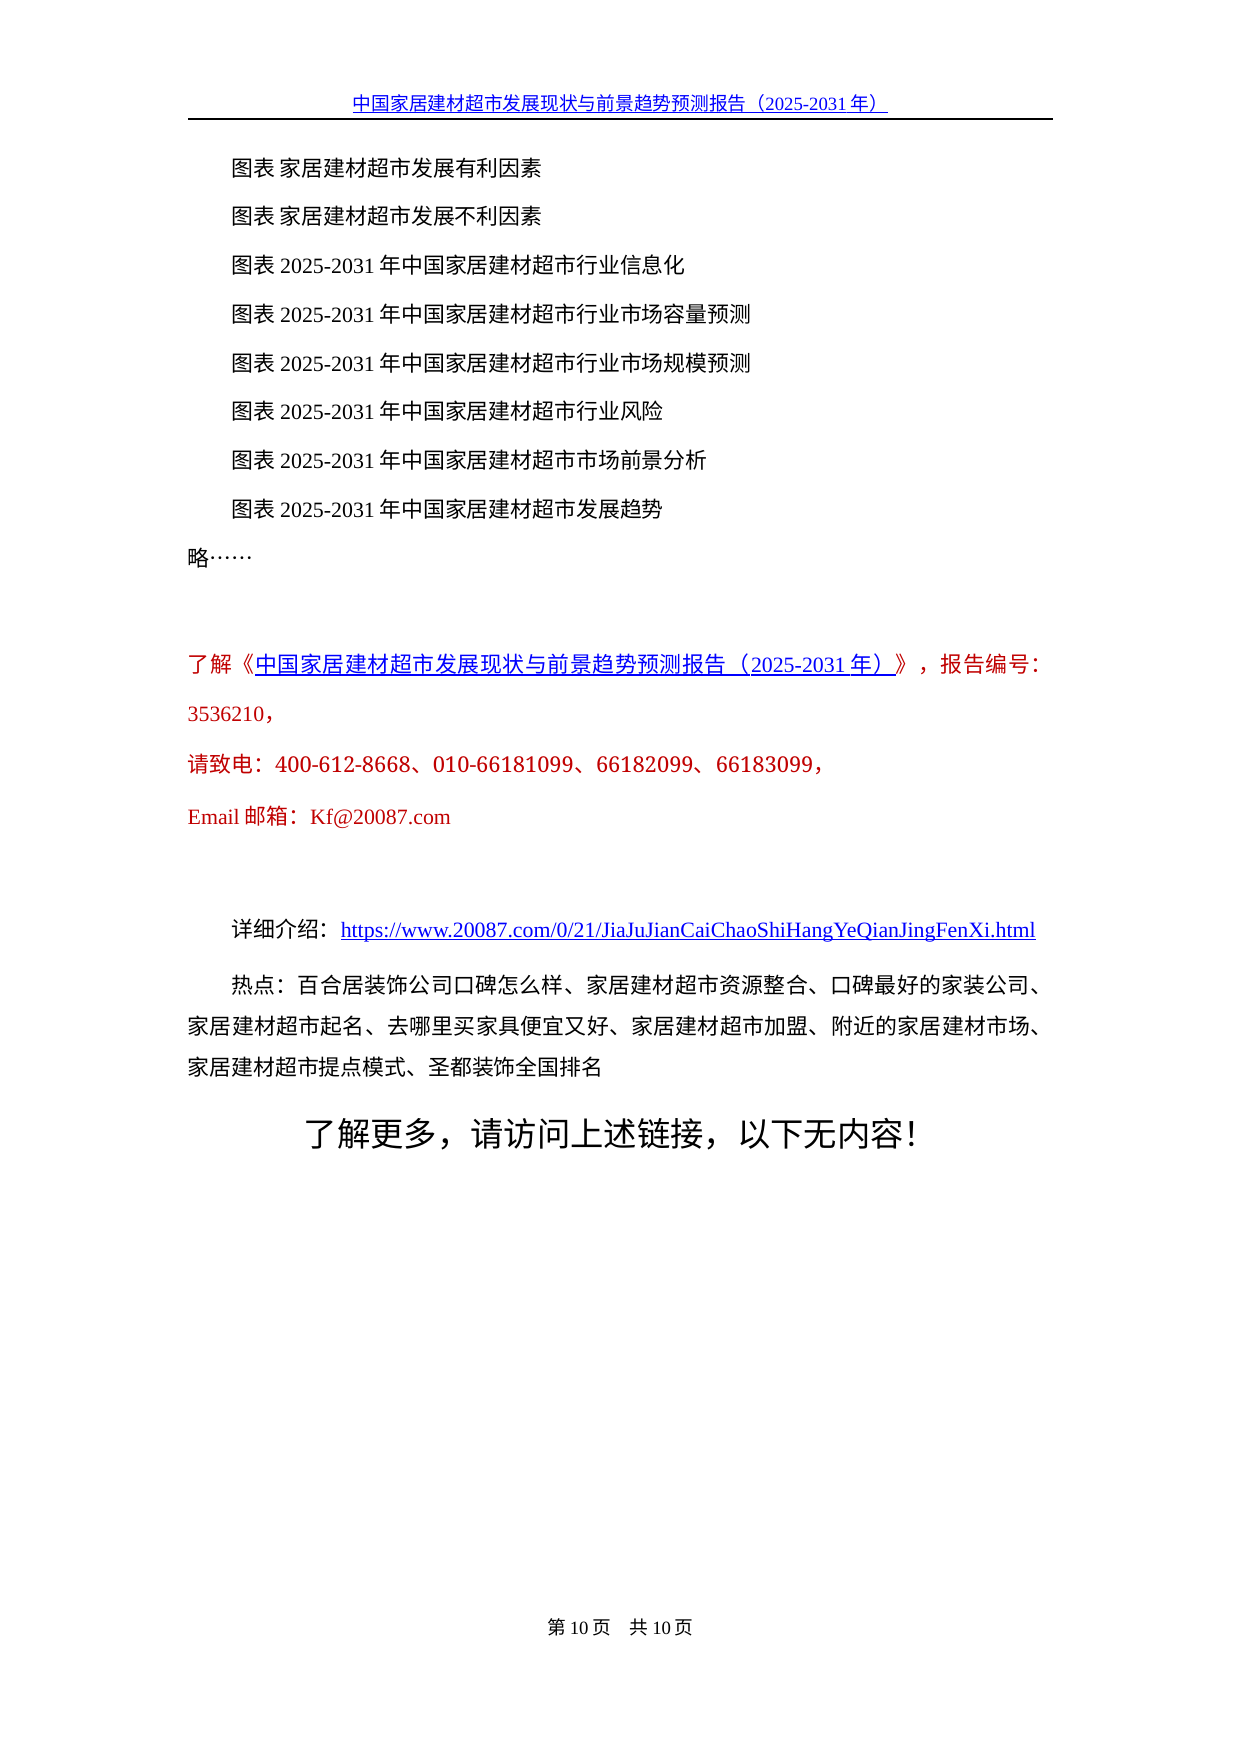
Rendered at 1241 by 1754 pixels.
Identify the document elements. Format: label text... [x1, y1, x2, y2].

text Email邮箱：Kf@20087.com [187, 798, 1053, 831]
text 详细介绍：https://www.20087.com/0/21/JiaJuJianCaiChaoShiHangYeQianJingFenXi.html [187, 911, 1053, 944]
text 了解《中国家居建材超市发展现状与前景趋势预测报告（2025-2031年）》，报告编号：3536210， [187, 647, 1053, 728]
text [187, 150, 1053, 573]
text 热点：百合居装饰公司口碑怎么样、家居建材超市资源整合、口碑最好的家装公司、家居建材超市起名、去哪里买家具便宜又好、家居建材超市加盟、附近的家居建材市场、家居建材超市提点模式、圣都装饰全国排名 [187, 968, 1053, 1082]
title 了解更多，请访问上述链接，以下无内容！ [187, 1099, 1053, 1164]
text 请致电：400-612-8668、010-66181099、66182099、66183099， [187, 747, 1053, 779]
